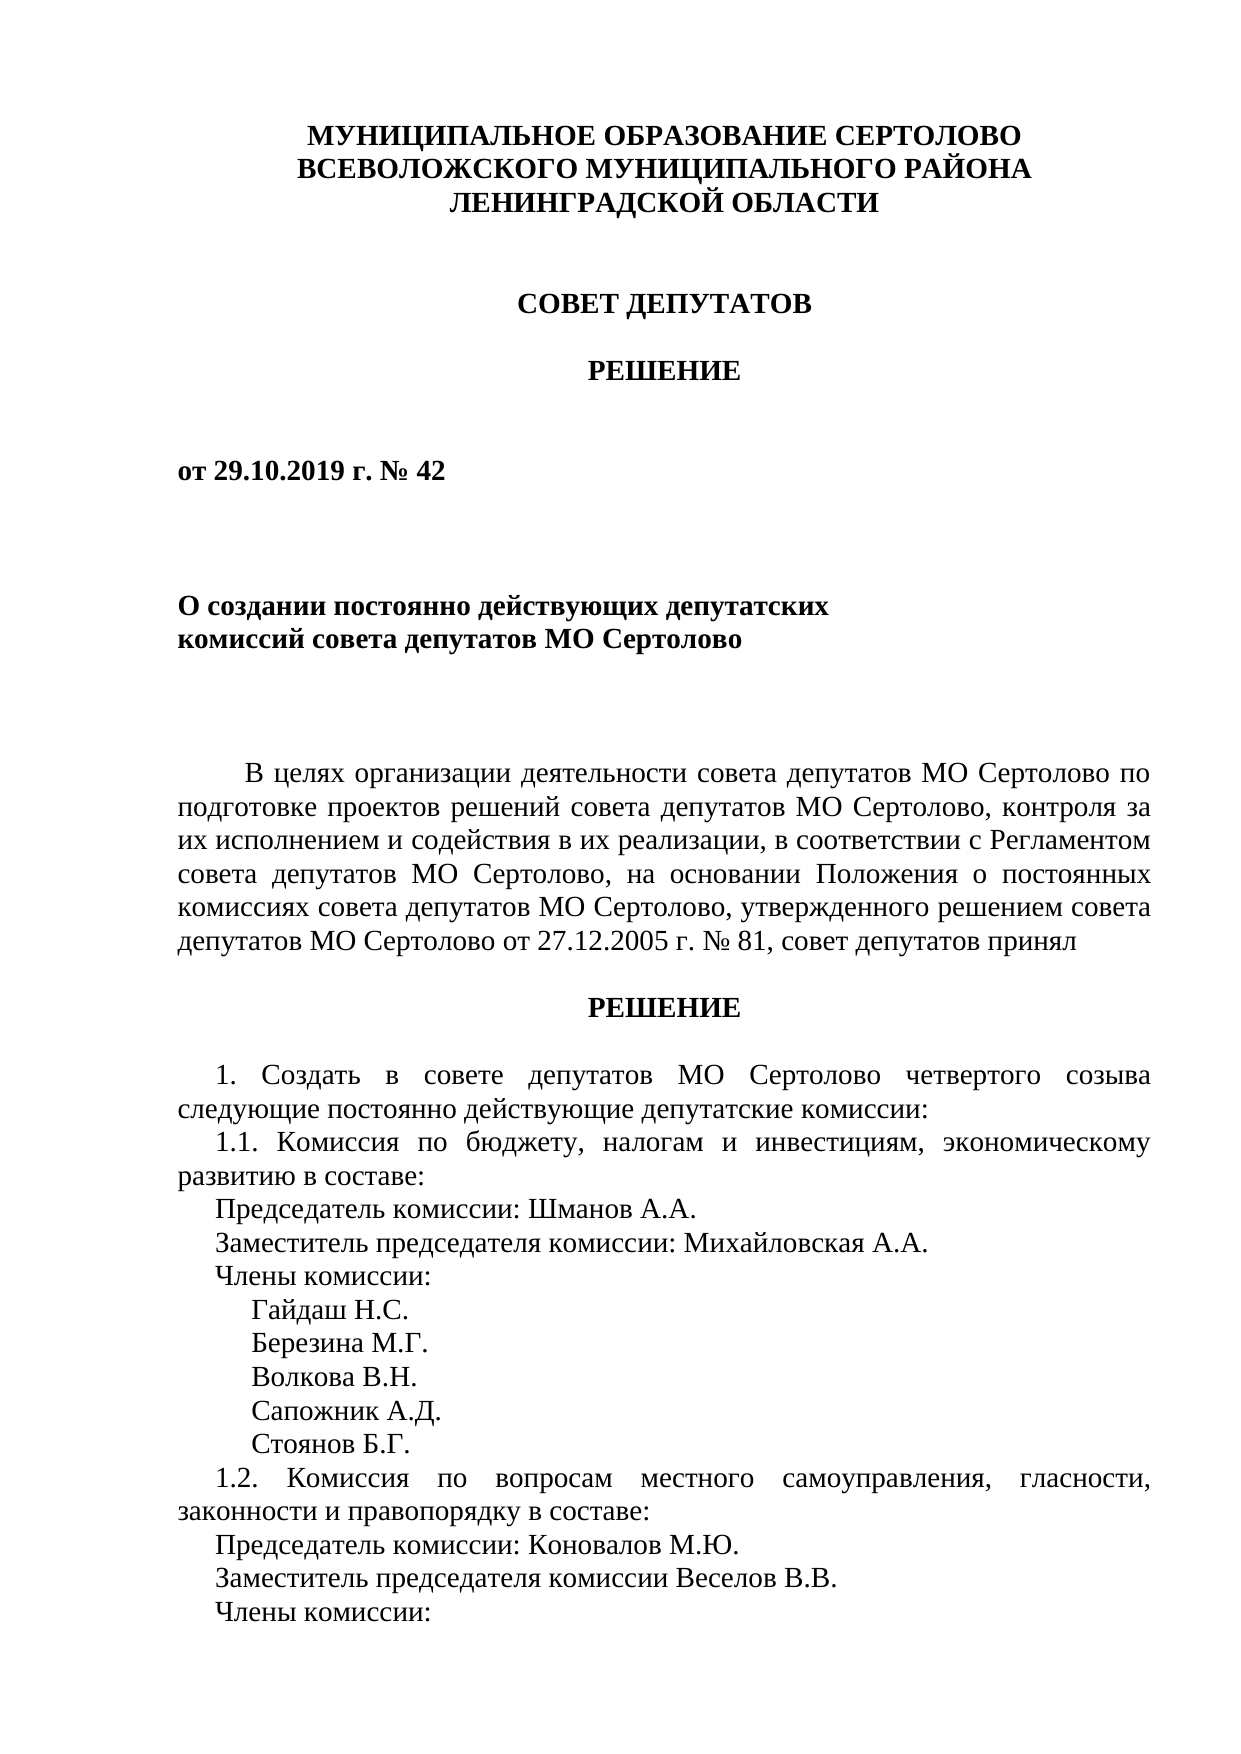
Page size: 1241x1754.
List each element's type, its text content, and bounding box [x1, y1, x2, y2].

text РЕШЕНИЕ [177, 990, 1152, 1024]
text О создании постоянно действующих депутатских [177, 588, 1152, 621]
text Председатель комиссии: Шманов А.А. [215, 1191, 1152, 1225]
text Волкова В.Н. [215, 1359, 1152, 1393]
text МУНИЦИПАЛЬНОЕ ОБРАЗОВАНИЕ СЕРТОЛОВО [177, 118, 1152, 152]
text Гайдаш Н.С. [215, 1292, 1152, 1326]
text РЕШЕНИЕ [177, 353, 1152, 386]
text от 29.10.2019 г. № 42 [177, 453, 1152, 487]
text ЛЕНИНГРАДСКОЙ ОБЛАСТИ [177, 185, 1152, 219]
text Березина М.Г. [215, 1326, 1152, 1359]
text ВСЕВОЛОЖСКОГО МУНИЦИПАЛЬНОГО РАЙОНА [177, 152, 1152, 185]
text Заместитель председателя комиссии: Михайловская А.А. [215, 1225, 1152, 1258]
text Председатель комиссии: Коновалов М.Ю. [177, 1527, 1152, 1560]
text 1.2. Комиссия по вопросам местного самоуправления, гласности, законности и правопорядку в составе: [177, 1460, 1152, 1527]
text Заместитель председателя комиссии Веселов В.В. [177, 1560, 1152, 1594]
text СОВЕТ ДЕПУТАТОВ [177, 286, 1152, 319]
text 1. Создать в совете депутатов МО Сертолово четвертого созыва следующие постоянно действующие депутатские комиссии: [177, 1057, 1152, 1124]
text Сапожник А.Д. [215, 1393, 1152, 1426]
text 1.1. Комиссия по бюджету, налогам и инвестициям, экономическому развитию в составе: [177, 1124, 1152, 1191]
text В целях организации деятельности совета депутатов МО Сертолово по подготовке проектов решений совета депутатов МО Сертолово, контроля за их исполнением и содействия в их реализации, в соответствии с Регламентом совета депутатов МО Сертолово, на основании Положения о постоянных комиссиях совета депутатов МО Сертолово, утвержденного решением совета депутатов МО Сертолово от 27.12.2005 г. № 81, совет депутатов принял [177, 755, 1152, 957]
text Стоянов Б.Г. [251, 1426, 1152, 1460]
text Члены комиссии: [215, 1594, 1152, 1627]
text Члены комиссии: [215, 1258, 1152, 1292]
text комиссий совета депутатов МО Сертолово [177, 621, 1152, 655]
